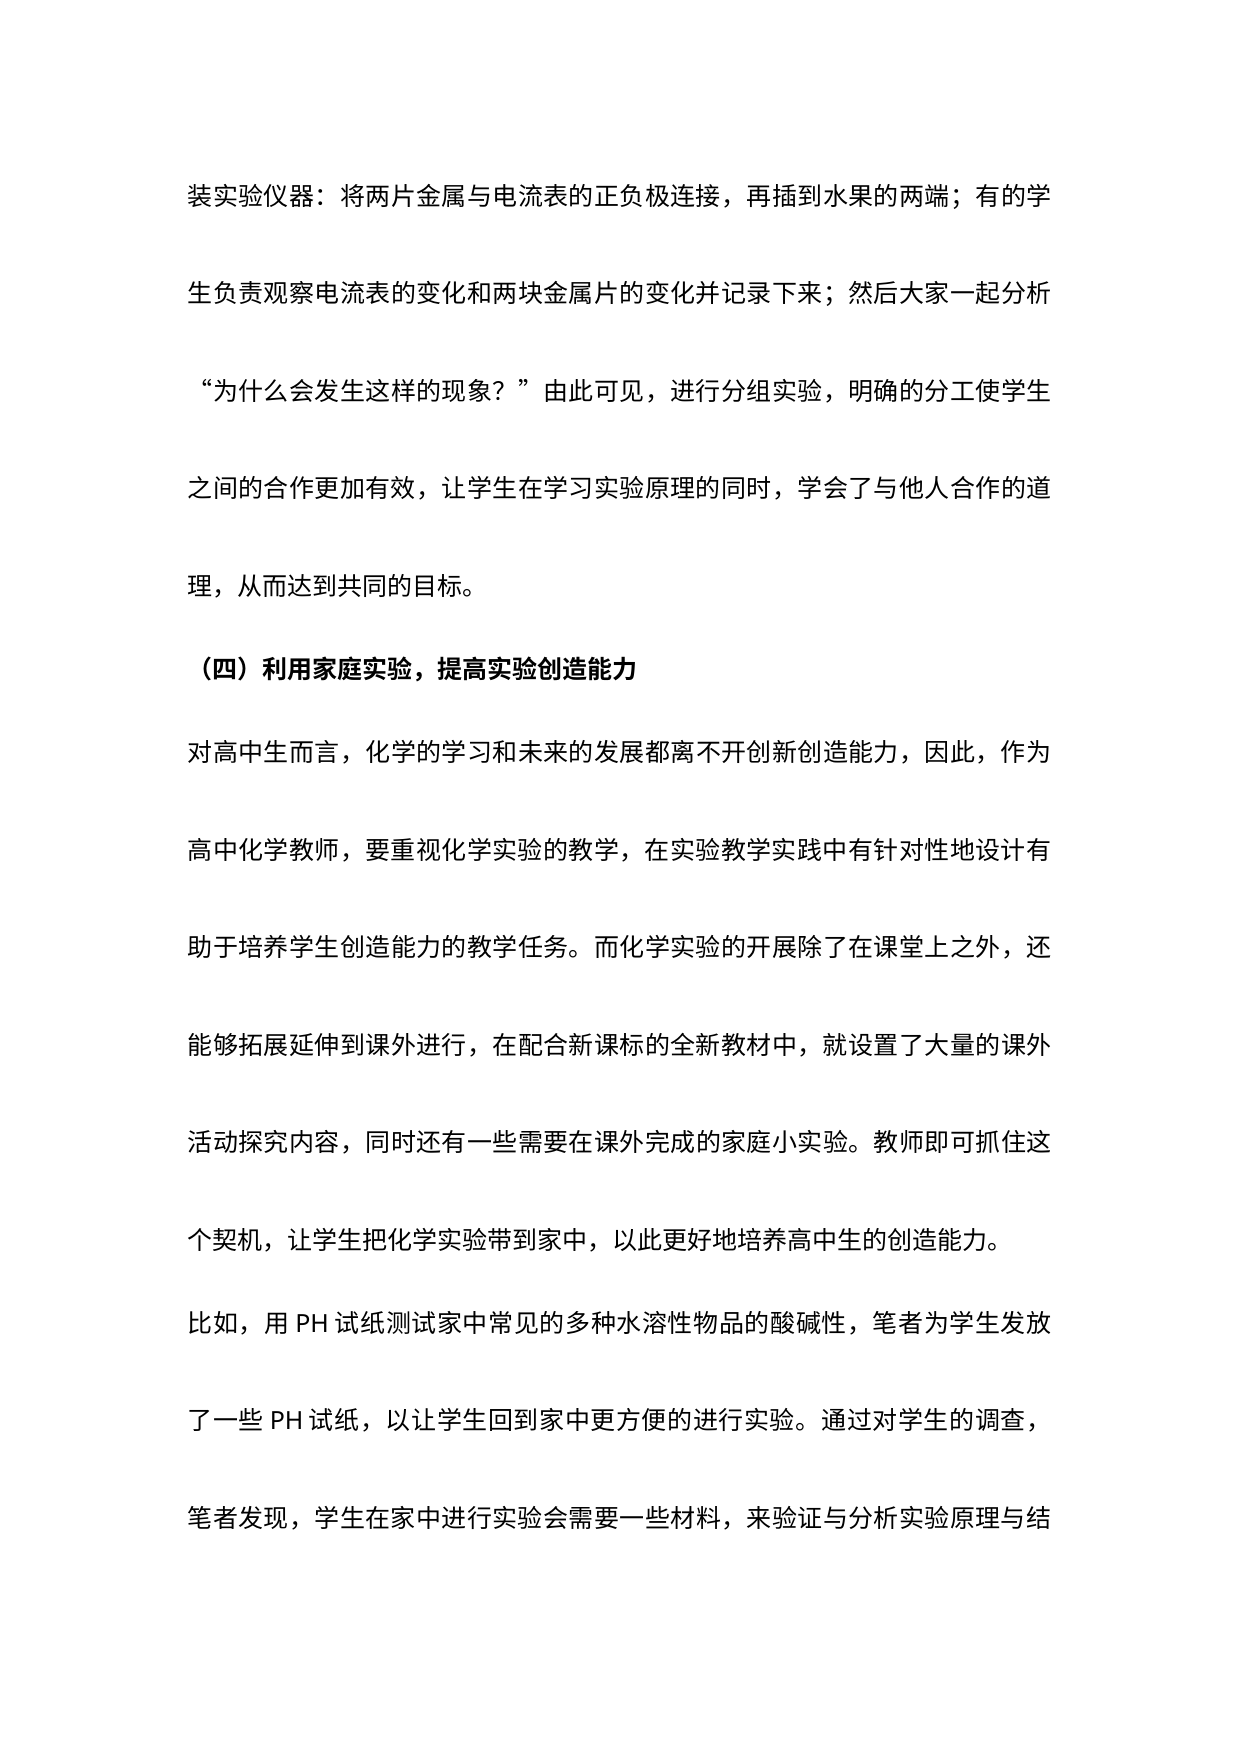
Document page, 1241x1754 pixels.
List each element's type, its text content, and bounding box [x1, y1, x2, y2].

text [187, 1289, 1053, 1549]
text （四）利用家庭实验，提高实验创造能力 [187, 635, 1053, 700]
text 对高中生而言，化学的学习和未来的发展都离不开创新创造能力，因此，作为高中化学教师，要重视化学实验的教学，在实验教学实践中有针对性地设计有助于培养学生创造能力的教学任务。而化学实验的开展除了在课堂上之外，还能够拓展延伸到课外进行，在配合新课标的全新教材中，就设置了大量的课外活动探究内容，同时还有一些需要在课外完成的家庭小实验。教师即可抓住这个契机，让学生把化学实验带到家中，以此更好地培养高中生的创造能力。 [187, 718, 1053, 1271]
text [187, 162, 1053, 617]
